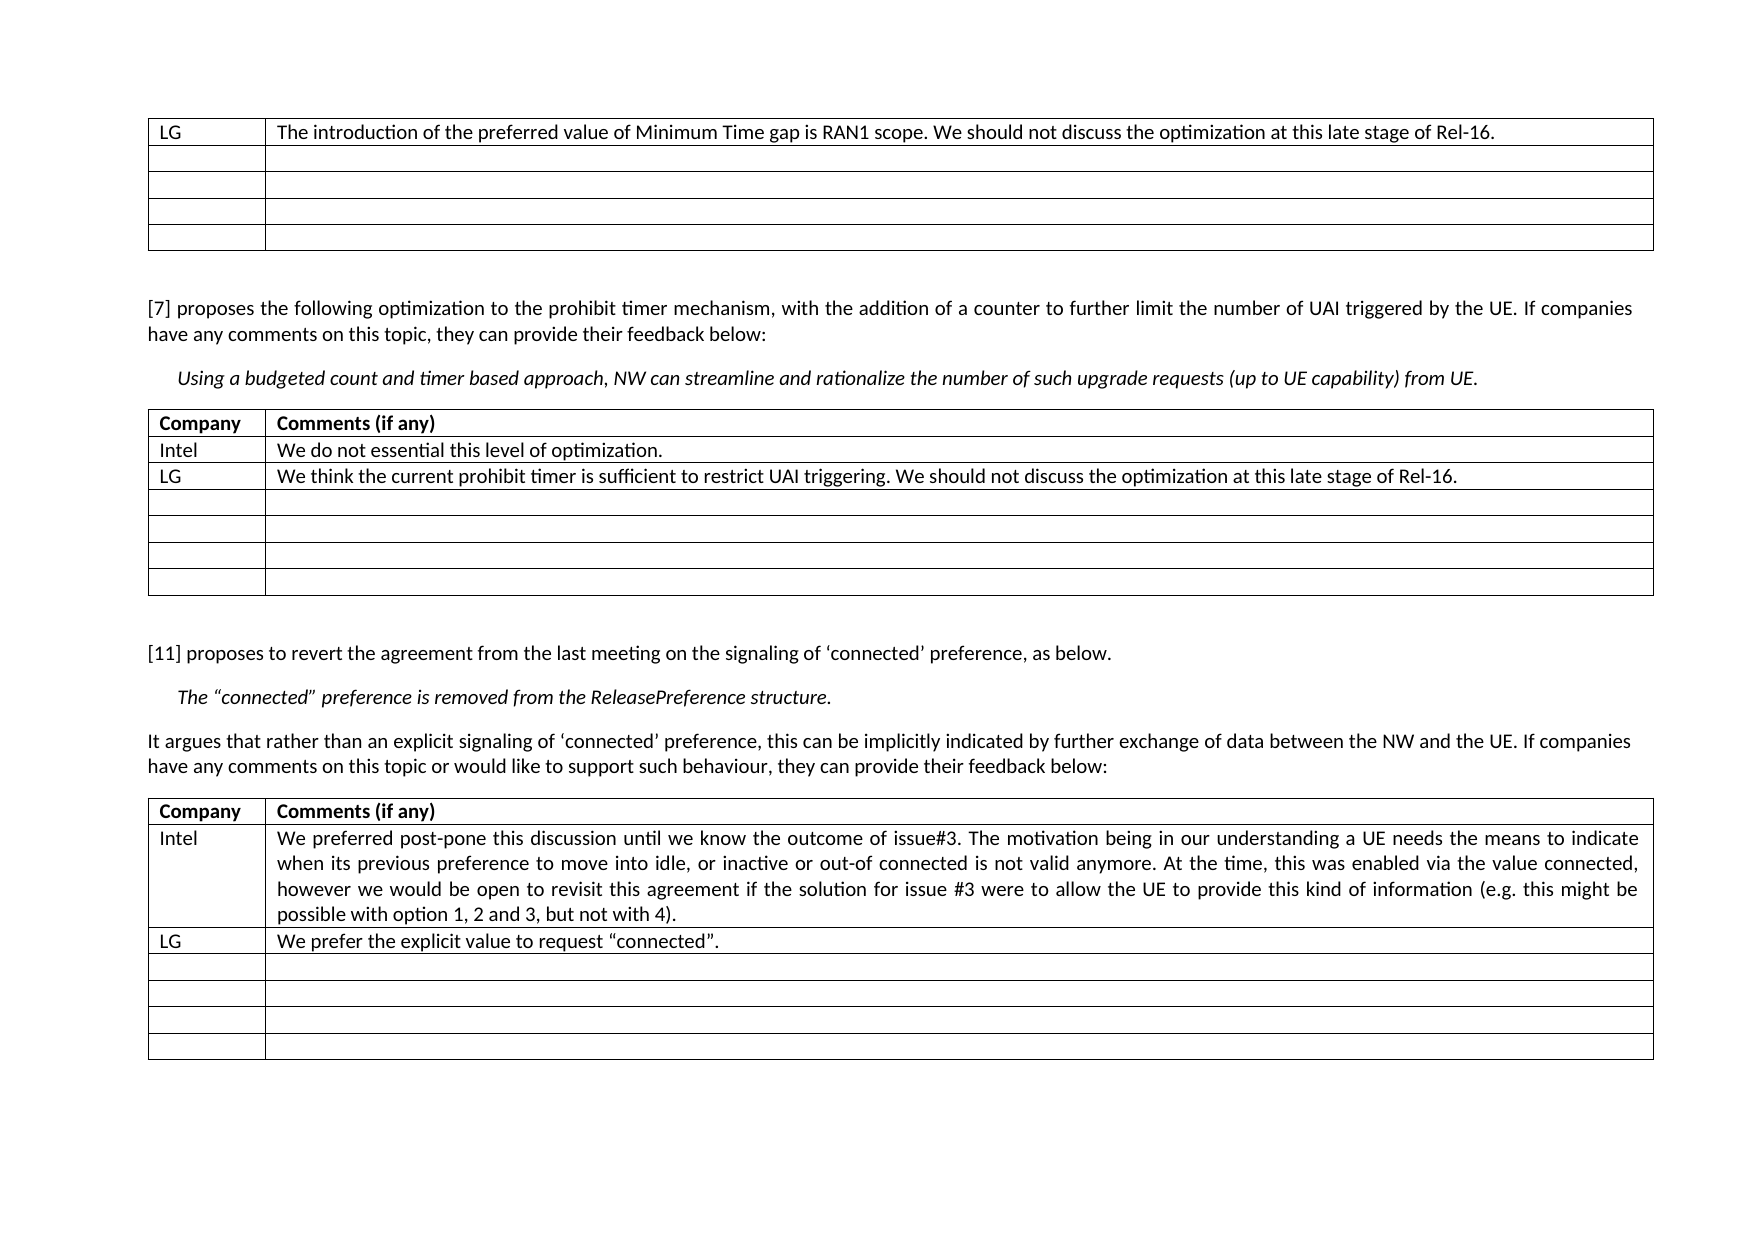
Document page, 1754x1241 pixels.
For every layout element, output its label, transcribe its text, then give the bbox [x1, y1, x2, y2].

table_header Comments (if any) [266, 410, 1653, 436]
text The “connected” preference is removed from the ReleasePreference structure. [147, 684, 1636, 709]
table_cell [149, 199, 265, 224]
text [11] proposes to revert the agreement from the last meeting on the signaling of ‘connected’ preference, as below. [147, 640, 1636, 665]
table_cell We preferred post-pone this discussion until we know the outcome of issue#3. The motivation being in our understanding a UE needs the means to indicate when its previous preference to move into idle, or inactive or out-of connected is not valid anymore. At the time, this was enabled via the value connected, however we would be open to revisit this agreement if the solution for issue #3 were to allow the UE to provide this kind of information (e.g. this might be possible with option 1, 2 and 3, but not with 4). [266, 825, 1653, 927]
table_cell We prefer the explicit value to request “connected”. [266, 928, 1653, 953]
table_cell [266, 146, 1653, 171]
table_cell [266, 981, 1653, 1006]
table_cell [266, 225, 1653, 250]
table_cell [266, 199, 1653, 224]
table_cell Intel [149, 437, 265, 462]
table_cell [149, 225, 265, 250]
table_cell [266, 1007, 1653, 1033]
table_cell [266, 516, 1653, 542]
table_cell LG [149, 928, 265, 953]
table_cell We do not essential this level of optimization. [266, 437, 1653, 462]
table_cell Intel [149, 825, 265, 927]
table_cell [149, 954, 265, 980]
text It argues that rather than an explicit signaling of ‘connected’ preference, this can be implicitly indicated by further exchange of data between the NW and the UE. If companies have any comments on this topic or would like to support such behaviour, they can provide their feedback below: [147, 728, 1636, 779]
table_cell [149, 146, 265, 171]
table_header Company [149, 410, 265, 436]
text [7] proposes the following optimization to the prohibit timer mechanism, with the addition of a counter to further limit the number of UAI triggered by the UE. If companies have any comments on this topic, they can provide their feedback below: [147, 296, 1636, 346]
table_cell [266, 954, 1653, 980]
text Using a budgeted count and timer based approach, NW can streamline and rationalize the number of such upgrade requests (up to UE capability) from UE. [147, 365, 1636, 391]
table_cell [266, 1034, 1653, 1059]
table_cell [266, 172, 1653, 197]
table_cell [266, 490, 1653, 515]
table_cell The introduction of the preferred value of Minimum Time gap is RAN1 scope. We should not discuss the optimization at this late stage of Rel-16. [266, 119, 1653, 144]
table_cell [149, 543, 265, 568]
table_cell [149, 516, 265, 542]
table_cell LG [149, 119, 265, 144]
table_cell [149, 1007, 265, 1033]
table_cell [266, 543, 1653, 568]
table_cell [149, 1034, 265, 1059]
table_header Comments (if any) [266, 799, 1653, 824]
table_cell [149, 569, 265, 594]
table_cell LG [149, 463, 265, 489]
table_cell [149, 981, 265, 1006]
table_cell [266, 569, 1653, 594]
table_header Company [149, 799, 265, 824]
table_cell We think the current prohibit timer is sufficient to restrict UAI triggering. We should not discuss the optimization at this late stage of Rel-16. [266, 463, 1653, 489]
table_cell [149, 172, 265, 197]
table_cell [149, 490, 265, 515]
